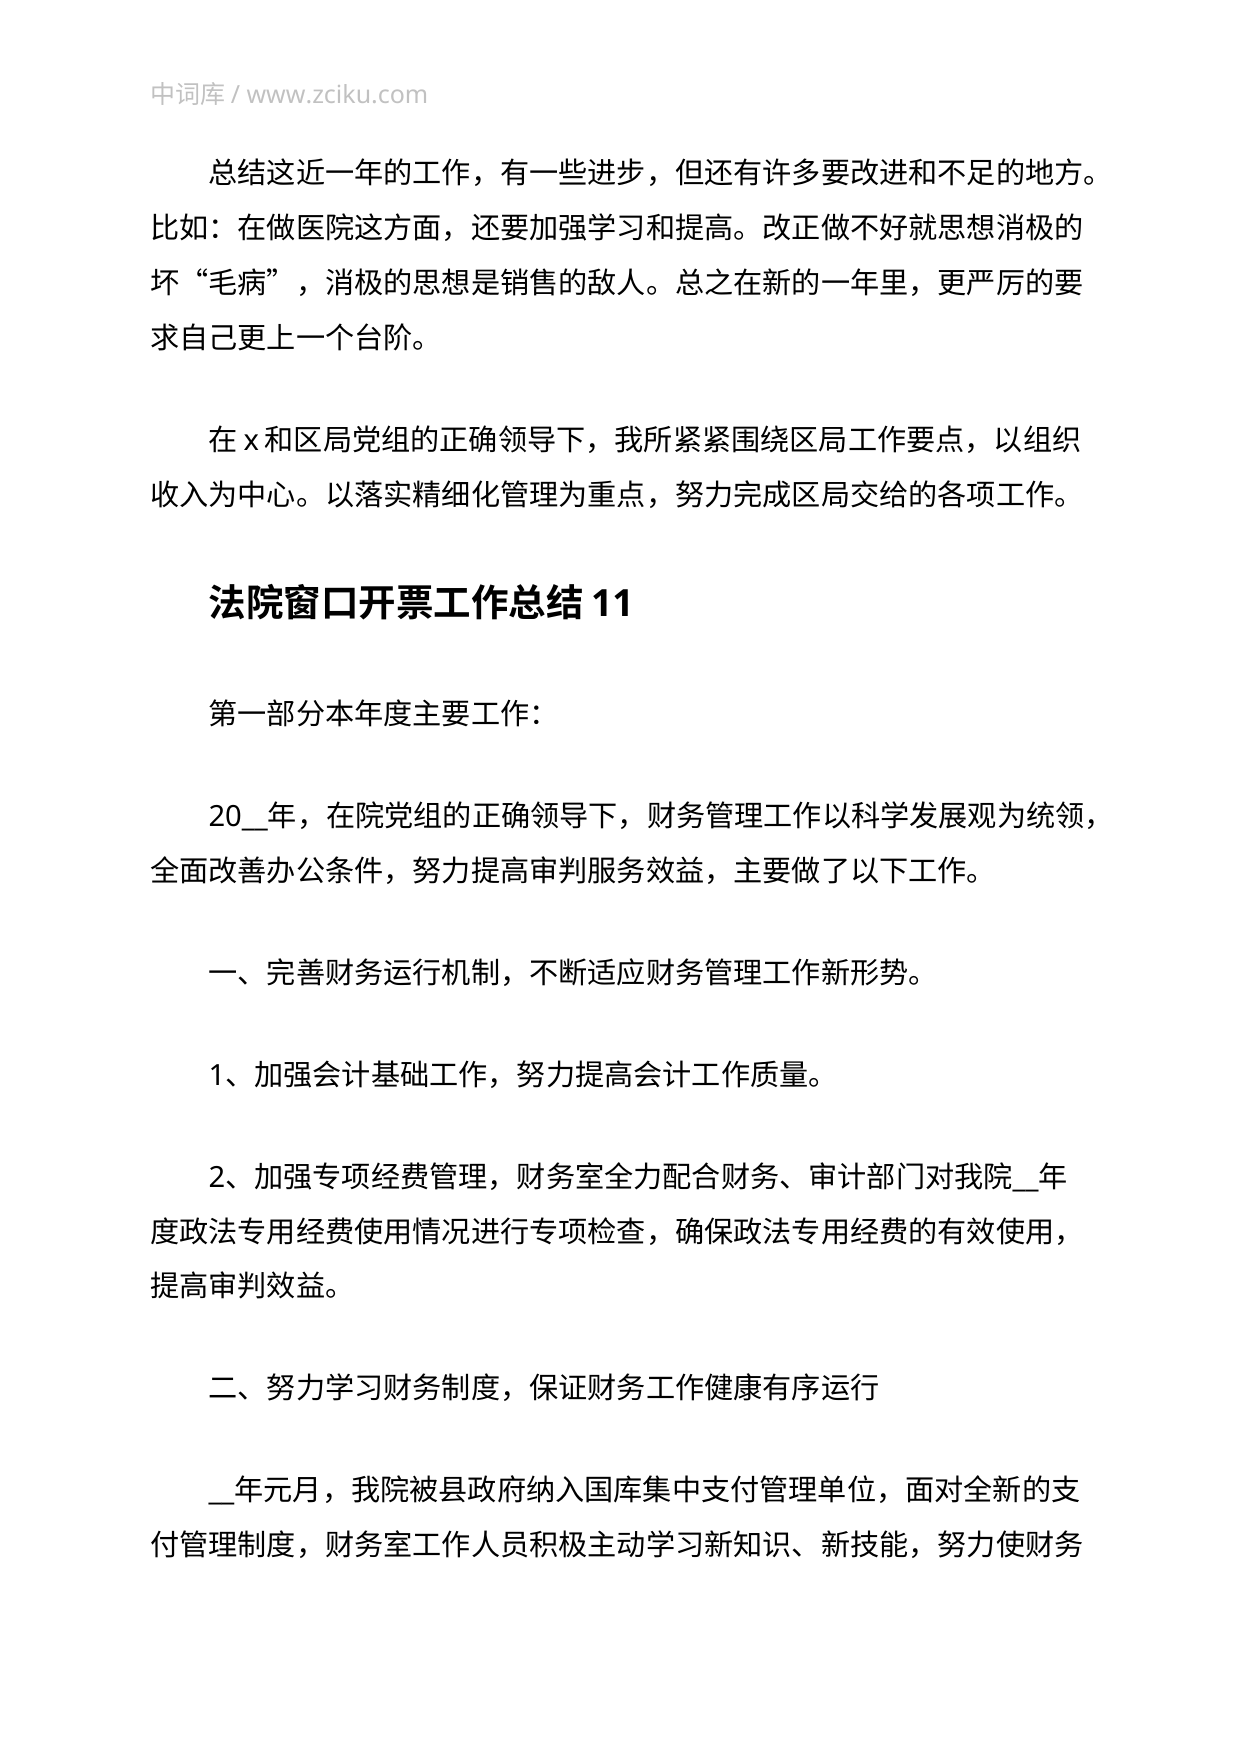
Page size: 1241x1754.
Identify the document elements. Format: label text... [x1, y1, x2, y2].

text 20__年，在院党组的正确领导下，财务管理工作以科学发展观为统领，全面改善办公条件，努力提高审判服务效益，主要做了以下工作。 [150, 793, 1090, 890]
text 二、努力学习财务制度，保证财务工作健康有序运行 [150, 1365, 1090, 1407]
text 总结这近一年的工作，有一些进步，但还有许多要改进和不足的地方。比如：在做医院这方面，还要加强学习和提高。改正做不好就思想消极的坏“毛病”，消极的思想是销售的敌人。总之在新的一年里，更严厉的要求自己更上一个台阶。 [150, 150, 1090, 357]
text 1、加强会计基础工作，努力提高会计工作质量。 [150, 1051, 1090, 1093]
text 第一部分本年度主要工作： [150, 691, 1090, 733]
text 在x和区局党组的正确领导下，我所紧紧围绕区局工作要点，以组织收入为中心。以落实精细化管理为重点，努力完成区局交给的各项工作。 [150, 416, 1090, 514]
text 法院窗口开票工作总结11 [150, 573, 1090, 628]
text 一、完善财务运行机制，不断适应财务管理工作新形势。 [150, 949, 1090, 992]
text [150, 1467, 1090, 1564]
text 2、加强专项经费管理，财务室全力配合财务、审计部门对我院__年度政法专用经费使用情况进行专项检查，确保政法专用经费的有效使用，提高审判效益。 [150, 1153, 1090, 1305]
